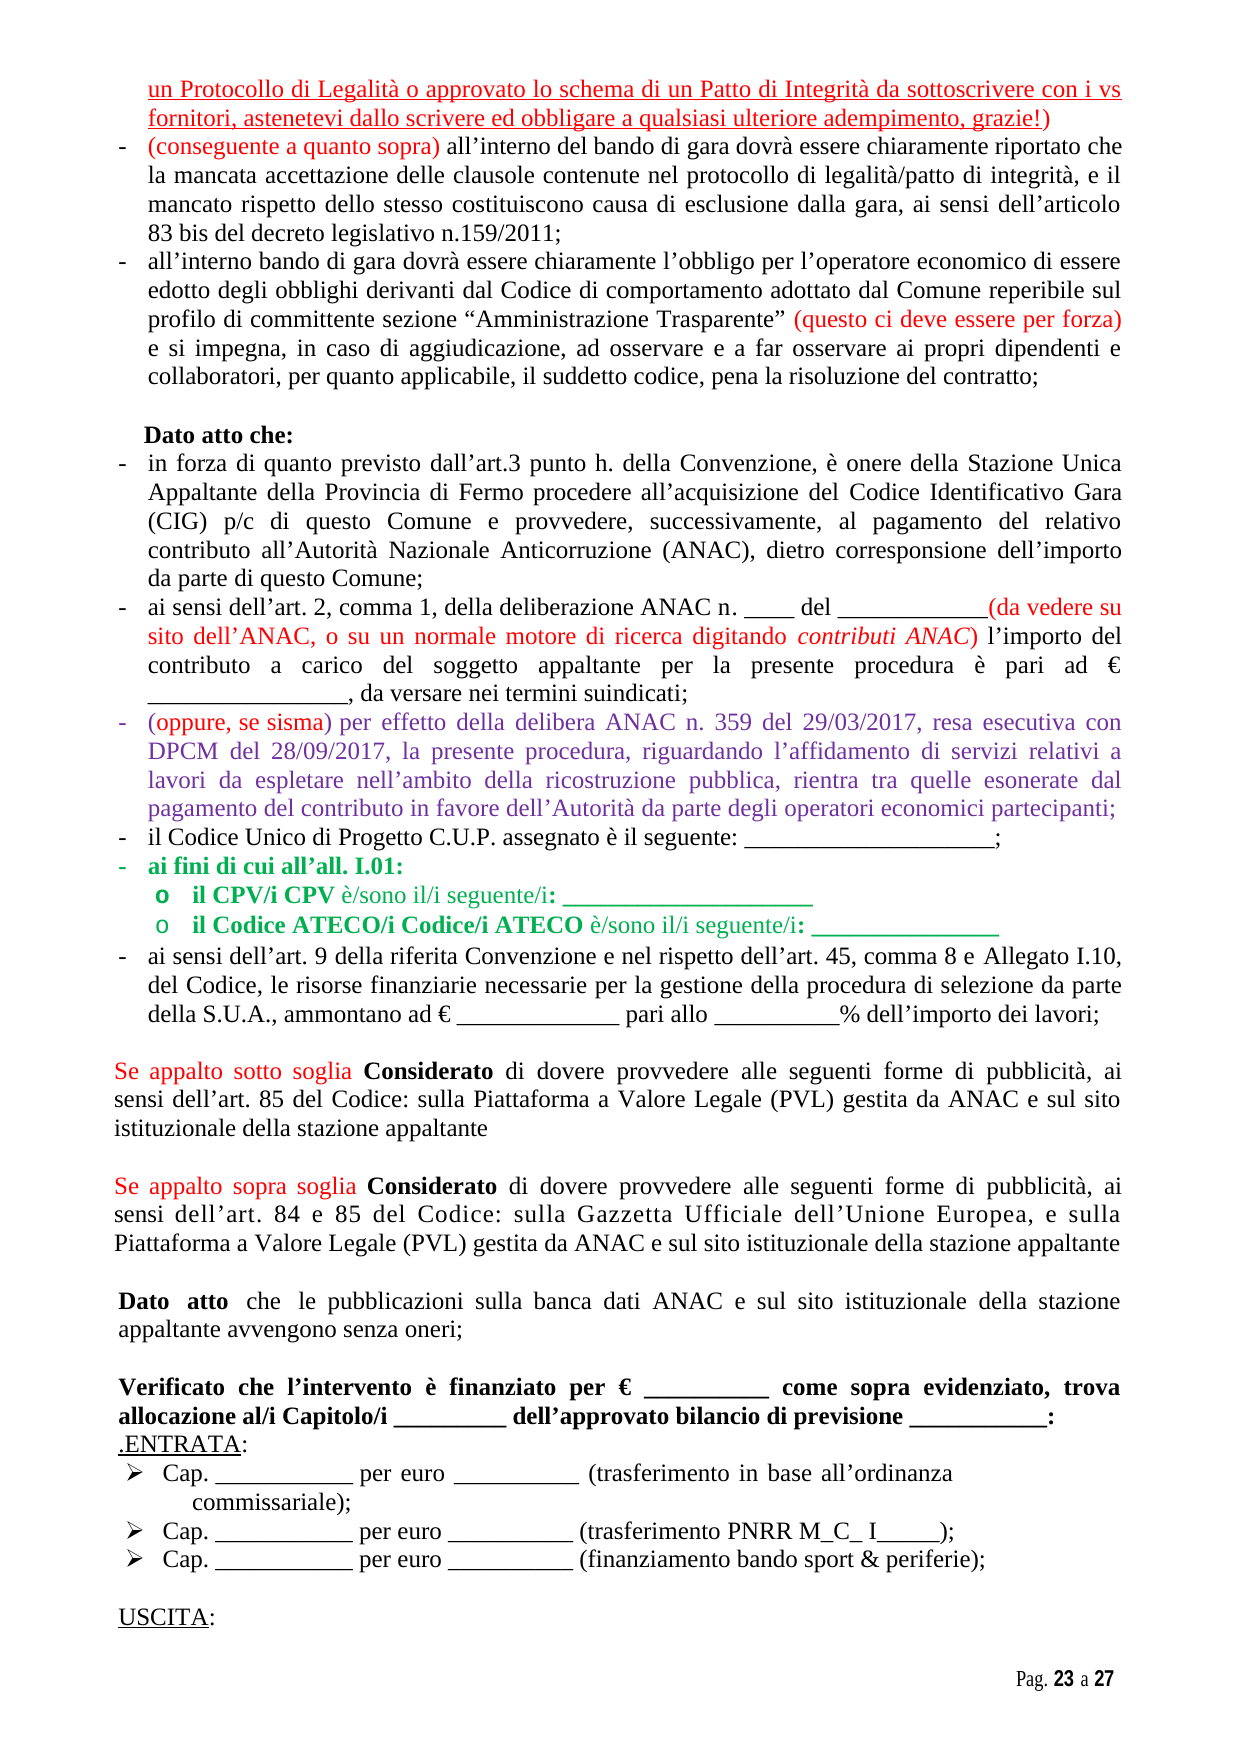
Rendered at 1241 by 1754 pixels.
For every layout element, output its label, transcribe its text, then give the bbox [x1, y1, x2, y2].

list Cap. ___________ per euro __________ (trasferimento in base all’ordinanza commissariale); [125, 1458, 1067, 1516]
list ai sensi dell’art. 9 della riferita Convenzione e nel rispetto dell’art. 45, comma 8 e Allegato I.10, del Codice, le risorse finanziarie necessarie per la gestione della procedura di selezione da parte della S.U.A., ammontano ad € _____________ pari allo __________% dell’importo dei lavori; [118, 941, 1122, 1028]
list Cap. ___________ per euro __________ (trasferimento PNRR M_C_ I_____); [125, 1516, 1067, 1544]
text Se appalto sotto soglia Considerato di dovere provvedere alle seguenti forme di pubblicità, ai sensi dell’art. 85 del Codice: sulla Piattaforma a Valore Legale (PVL) gestita da ANAC e sul sito istituzionale della stazione appaltante [114, 1056, 1122, 1142]
list (oppure, se sisma) per effetto della delibera ANAC n. 359 del 29/03/2017, resa esecutiva con DPCM del 28/09/2017, la presente procedura, riguardando l’affidamento di servizi relativi a lavori da espletare nell’ambito della ricostruzione pubblica, rientra tra quelle esonerate dal pagamento del contributo in favore dell’Autorità da parte degli operatori economici partecipanti; [118, 707, 1122, 822]
list ai sensi dell’art. 2, comma 1, della deliberazione ANAC n. ____ del ____________(da vedere su sito dell’ANAC, o su un normale motore di ricerca digitando contributi ANAC) l’importo del contributo a carico del soggetto appaltante per la presente procedura è pari ad € ________________, da versare nei termini suindicati; [118, 592, 1122, 707]
list (conseguente a quanto sopra) all’interno del bando di gara dovrà essere chiaramente riportato che la mancata accettazione delle clausole contenute nel protocollo di legalità/patto di integrità, e il mancato rispetto dello stesso costituiscono causa di esclusione dalla gara, ai sensi dell’articolo 83 bis del decreto legislativo n.159/2011; [118, 131, 1122, 246]
subtitle Dato atto che le pubblicazioni sulla banca dati ANAC e sul sito istituzionale della stazione appaltante avvengono senza oneri; [118, 1286, 1122, 1343]
list ai fini di cui all’all. I.01: [118, 851, 1122, 880]
list il Codice ATECO/i Codice/i ATECO è/sono il/i seguente/i: _______________ [154, 911, 1122, 941]
list il Codice Unico di Progetto C.U.P. assegnato è il seguente: ____________________; [118, 822, 1122, 851]
list all’interno bando di gara dovrà essere chiaramente l’obbligo per l’operatore economico di essere edotto degli obblighi derivanti dal Codice di comportamento adottato dal Comune reperibile sul profilo di committente sezione “Amministrazione Trasparente” (questo ci deve essere per forza) e si impegna, in caso di aggiudicazione, ad osservare e a far osservare ai propri dipendenti e collaboratori, per quanto applicabile, il suddetto codice, pena la risoluzione del contratto; [118, 246, 1122, 390]
subtitle Dato atto che: [144, 420, 1122, 448]
text USCITA: [118, 1602, 1067, 1631]
text .ENTRATA: [118, 1429, 1122, 1458]
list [118, 74, 1122, 131]
text Se appalto sopra soglia Considerato di dovere provvedere alle seguenti forme di pubblicità, ai sensi dell’art. 84 e 85 del Codice: sulla Gazzetta Ufficiale dell’Unione Europea, e sulla Piattaforma a Valore Legale (PVL) gestita da ANAC e sul sito istituzionale della stazione appaltante [114, 1171, 1122, 1257]
list Cap. ___________ per euro __________ (finanziamento bando sport & periferie); [125, 1544, 1067, 1573]
list il CPV/i CPV è/sono il/i seguente/i: ____________________ [154, 880, 1122, 911]
list in forza di quanto previsto dall’art.3 punto h. della Convenzione, è onere della Stazione Unica Appaltante della Provincia di Fermo procedere all’acquisizione del Codice Identificativo Gara (CIG) p/c di questo Comune e provvedere, successivamente, al pagamento del relativo contributo all’Autorità Nazionale Anticorruzione (ANAC), dietro corresponsione dell’importo da parte di questo Comune; [118, 448, 1122, 592]
subtitle Verificato che l’intervento è finanziato per € __________ come sopra evidenziato, trova allocazione al/i Capitolo/i _________ dell’approvato bilancio di previsione ___________: [118, 1372, 1122, 1429]
